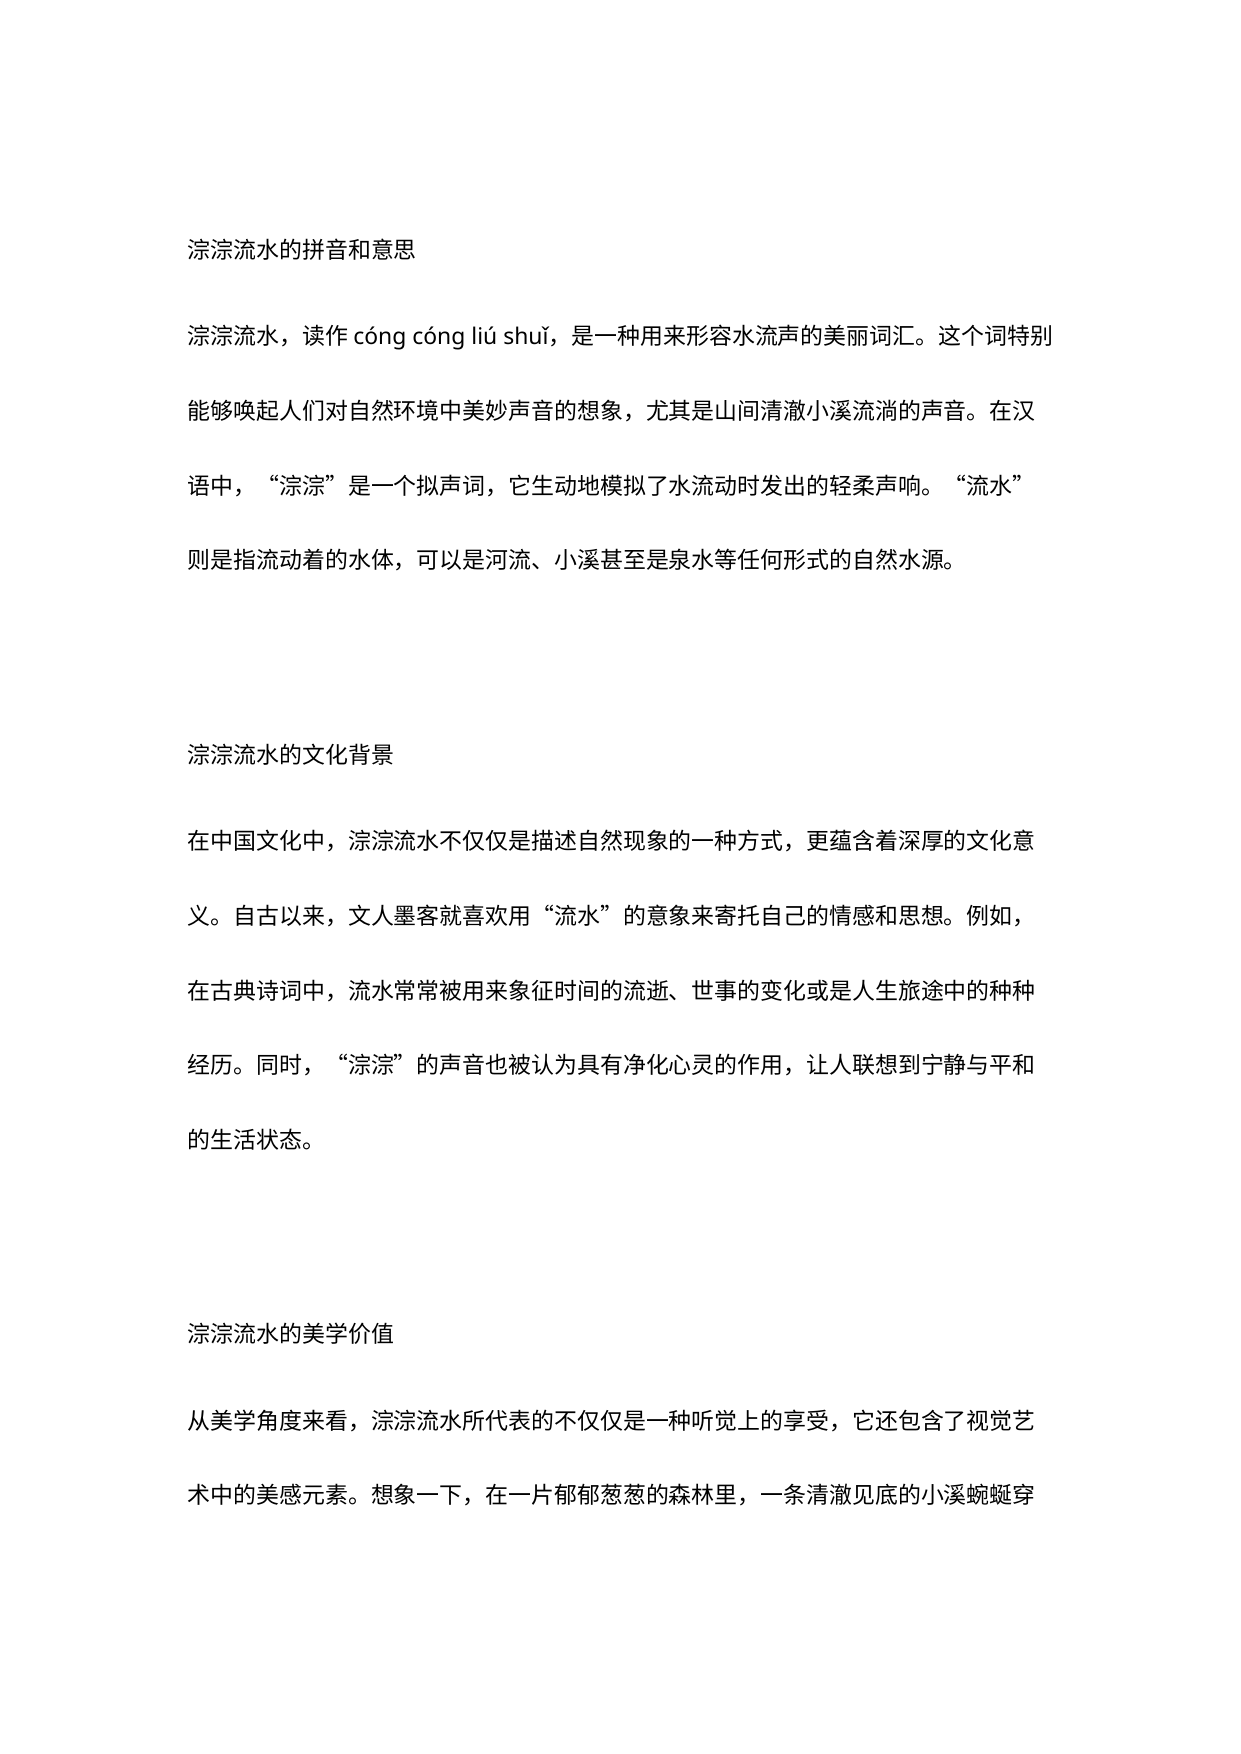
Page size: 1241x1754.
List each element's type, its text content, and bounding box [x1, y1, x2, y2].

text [187, 1387, 1053, 1527]
text 淙淙流水的文化背景 [187, 721, 1053, 786]
text 淙淙流水，读作 cóng cóng liú shuǐ，是一种用来形容水流声的美丽词汇。这个词特别能够唤起人们对自然环境中美妙声音的想象，尤其是山间清澈小溪流淌的声音。在汉语中，“淙淙”是一个拟声词，它生动地模拟了水流动时发出的轻柔声响。“流水”则是指流动着的水体，可以是河流、小溪甚至是泉水等任何形式的自然水源。 [187, 302, 1053, 591]
text 淙淙流水的拼音和意思 [187, 216, 1053, 281]
text 在中国文化中，淙淙流水不仅仅是描述自然现象的一种方式，更蕴含着深厚的文化意义。自古以来，文人墨客就喜欢用“流水”的意象来寄托自己的情感和思想。例如，在古典诗词中，流水常常被用来象征时间的流逝、世事的变化或是人生旅途中的种种经历。同时，“淙淙”的声音也被认为具有净化心灵的作用，让人联想到宁静与平和的生活状态。 [187, 807, 1053, 1171]
text 淙淙流水的美学价值 [187, 1300, 1053, 1365]
